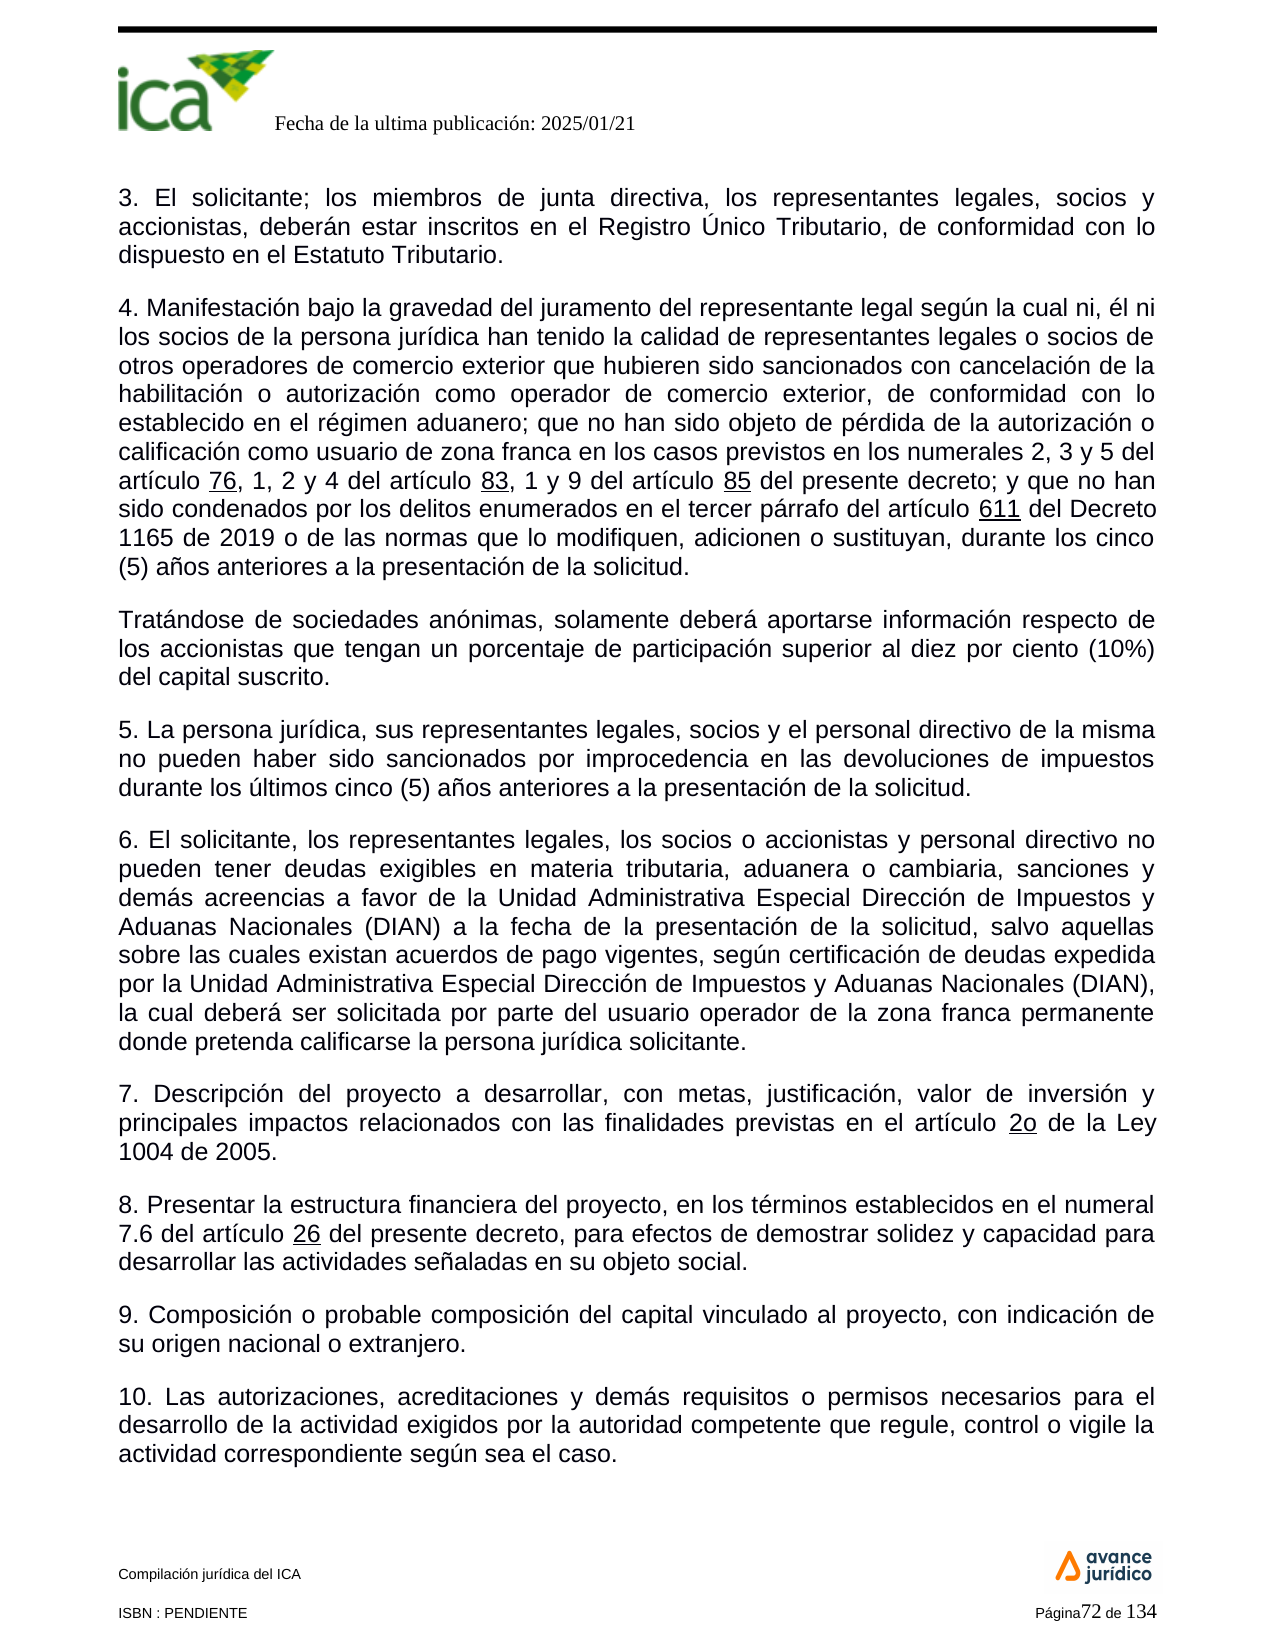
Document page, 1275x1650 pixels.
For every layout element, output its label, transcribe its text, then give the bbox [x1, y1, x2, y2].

text 4. Manifestación bajo la gravedad del juramento del representante legal según la cual ni, él ni los socios de la persona jurídica han tenido la calidad de representantes legales o socios de otros operadores de comercio exterior que hubieren sido sancionados con cancelación de la habilitación o autorización como operador de comercio exterior, de conformidad con lo establecido en el régimen aduanero; que no han sido objeto de pérdida de la autorización o calificación como usuario de zona franca en los casos previstos en los numerales 2, 3 y 5 del artículo 76, 1, 2 y 4 del artículo 83, 1 y 9 del artículo 85 del presente decreto; y que no han sido condenados por los delitos enumerados en el tercer párrafo del artículo 611 del Decreto 1165 de 2019 o de las normas que lo modifiquen, adicionen o sustituyan, durante los cinco (5) años anteriores a la presentación de la solicitud. [118, 293, 1157, 581]
text 9. Composición o probable composición del capital vinculado al proyecto, con indicación de su origen nacional o extranjero. [118, 1300, 1157, 1358]
text 7. Descripción del proyecto a desarrollar, con metas, justificación, valor de inversión y principales impactos relacionados con las finalidades previstas en el artículo 2o de la Ley 1004 de 2005. [118, 1079, 1157, 1166]
text 8. Presentar la estructura financiera del proyecto, en los términos establecidos en el numeral 7.6 del artículo 26 del presente decreto, para efectos de demostrar solidez y capacidad para desarrollar las actividades señaladas en su objeto social. [118, 1190, 1157, 1276]
text 6. El solicitante, los representantes legales, los socios o accionistas y personal directivo no pueden tener deudas exigibles en materia tributaria, aduanera o cambiaria, sanciones y demás acreencias a favor de la Unidad Administrativa Especial Dirección de Impuestos y Aduanas Nacionales (DIAN) a la fecha de la presentación de la solicitud, salvo aquellas sobre las cuales existan acuerdos de pago vigentes, según certificación de deudas expedida por la Unidad Administrativa Especial Dirección de Impuestos y Aduanas Nacionales (DIAN), la cual deberá ser solicitada por parte del usuario operador de la zona franca permanente donde pretenda calificarse la persona jurídica solicitante. [118, 825, 1157, 1055]
text 3. El solicitante; los miembros de junta directiva, los representantes legales, socios y accionistas, deberán estar inscritos en el Registro Único Tributario, de conformidad con lo dispuesto en el Estatuto Tributario. [118, 183, 1157, 269]
text 10. Las autorizaciones, acreditaciones y demás requisitos o permisos necesarios para el desarrollo de la actividad exigidos por la autoridad competente que regule, control o vigile la actividad correspondiente según sea el caso. [118, 1382, 1157, 1468]
text Tratándose de sociedades anónimas, solamente deberá aportarse información respecto de los accionistas que tengan un porcentaje de participación superior al diez por ciento (10%) del capital suscrito. [118, 605, 1157, 691]
text 5. La persona jurídica, sus representantes legales, socios y el personal directivo de la misma no pueden haber sido sancionados por improcedencia en las devoluciones de impuestos durante los últimos cinco (5) años anteriores a la presentación de la solicitud. [118, 715, 1157, 801]
